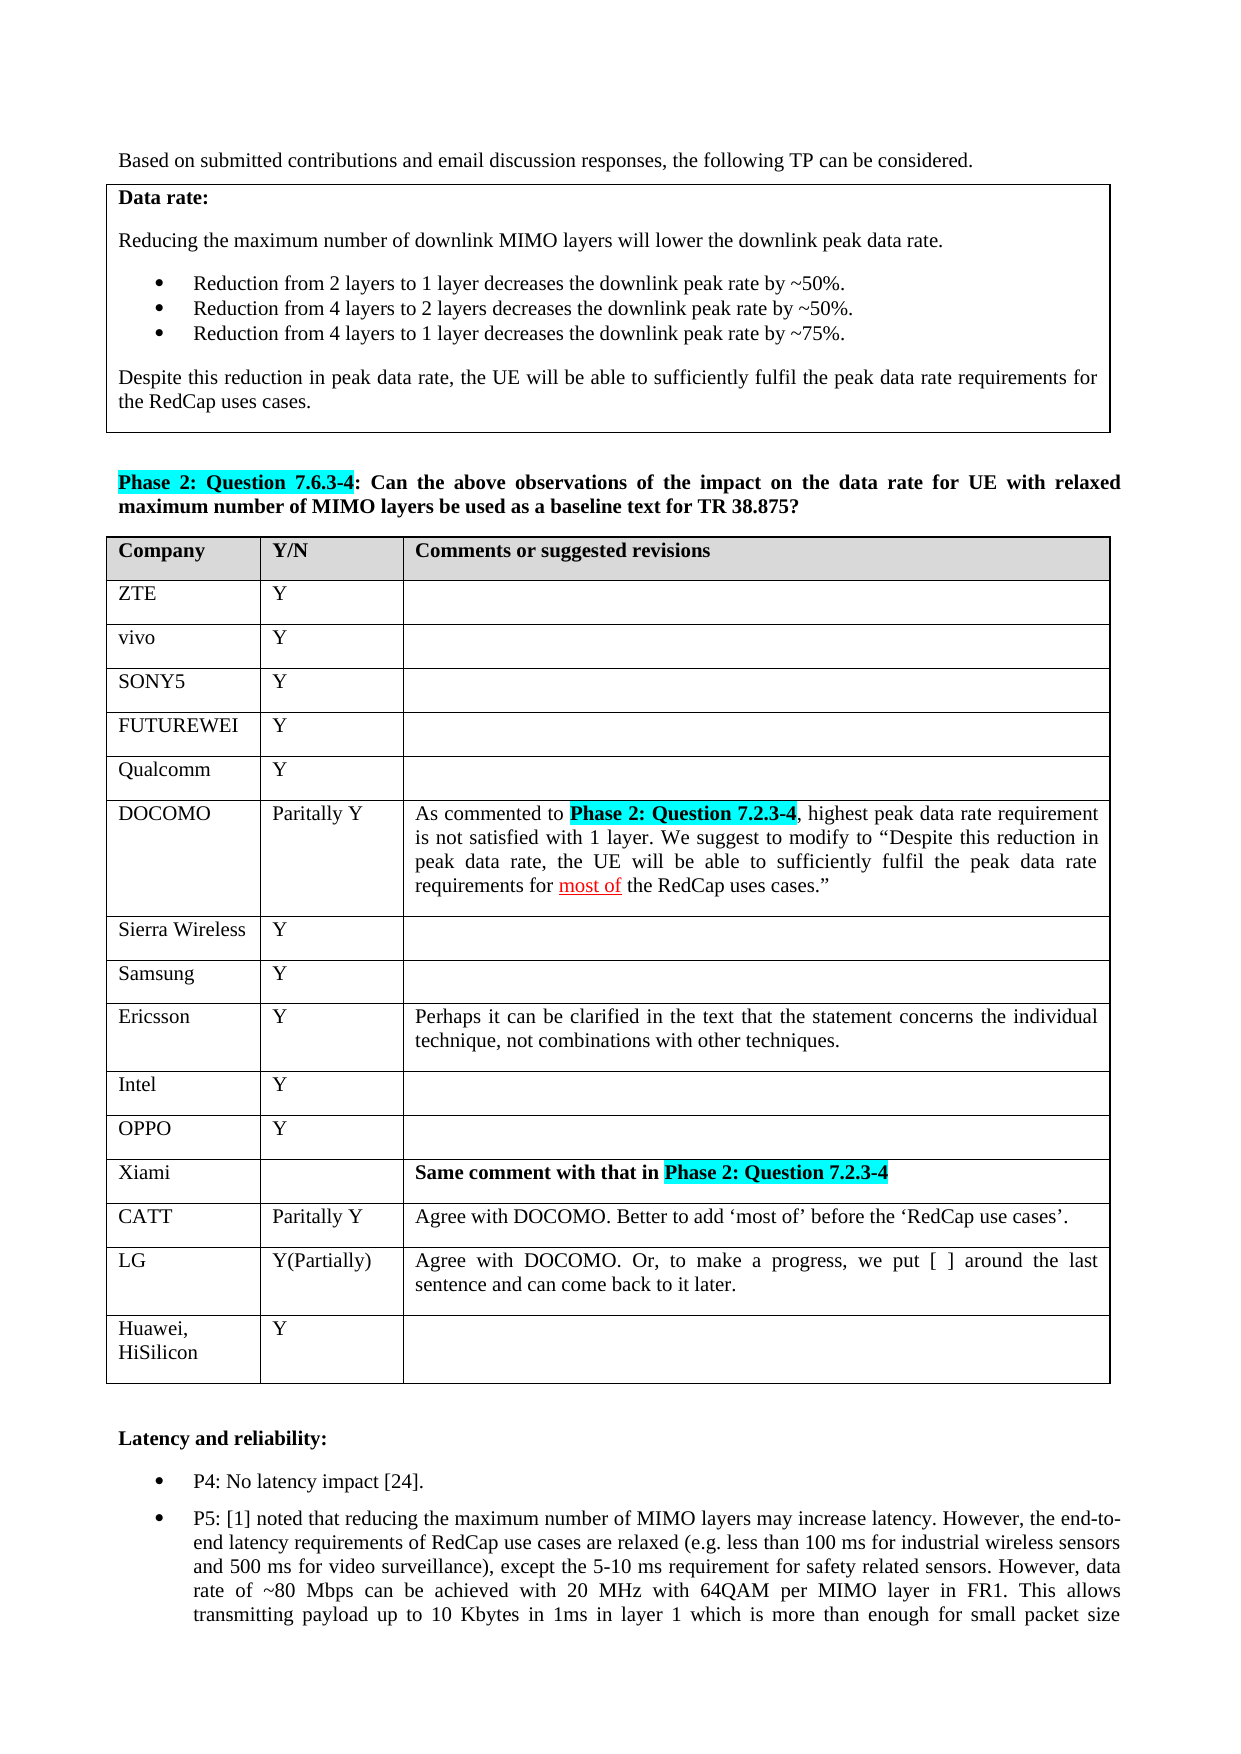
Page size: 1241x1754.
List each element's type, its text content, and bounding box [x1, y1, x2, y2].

table_cell [404, 669, 1109, 712]
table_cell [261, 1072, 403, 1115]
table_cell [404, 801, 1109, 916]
table_cell Y [261, 713, 403, 756]
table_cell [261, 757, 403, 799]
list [156, 1506, 1122, 1626]
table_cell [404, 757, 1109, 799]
table_header Data rate: Reducing the maximum number of downlink MIMO layers will lower the downlink peak data rate. Reduction from 2 layers to 1 layer decreases the downlink peak rate by ~50%. Reduction from 4 layers to 2 layers decreases the downlink peak rate by ~50%. Reduction from 4 layers to 1 layer decreases the downlink peak rate by ~75%. Despite this reduction in peak data rate, the UE will be able to sufficiently fulfil the peak data rate requirements for the RedCap uses cases. [107, 185, 1109, 432]
table_cell Y [261, 581, 403, 624]
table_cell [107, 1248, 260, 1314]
list P4: No latency impact [24]. [156, 1469, 1122, 1493]
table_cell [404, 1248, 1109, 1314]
table_cell FUTUREWEI [107, 713, 260, 756]
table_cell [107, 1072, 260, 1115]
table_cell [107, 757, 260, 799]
table_cell Y [261, 669, 403, 712]
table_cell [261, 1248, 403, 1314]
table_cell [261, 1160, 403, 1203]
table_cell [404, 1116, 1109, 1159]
table_cell SONY5 [107, 669, 260, 712]
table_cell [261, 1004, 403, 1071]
table_cell vivo [107, 625, 260, 668]
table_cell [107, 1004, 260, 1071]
text Based on submitted contributions and email discussion responses, the following TP can be considered. [118, 147, 1122, 172]
table_header Comments or suggested revisions [404, 538, 1109, 580]
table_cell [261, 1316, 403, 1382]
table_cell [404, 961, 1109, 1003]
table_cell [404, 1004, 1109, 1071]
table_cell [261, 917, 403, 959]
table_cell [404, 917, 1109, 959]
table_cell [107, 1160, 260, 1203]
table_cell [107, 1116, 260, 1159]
text Latency and reliability: [118, 1426, 1122, 1450]
table_cell ZTE [107, 581, 260, 624]
table_cell Y [261, 625, 403, 668]
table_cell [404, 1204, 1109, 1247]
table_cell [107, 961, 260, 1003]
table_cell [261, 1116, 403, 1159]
table_cell [404, 713, 1109, 756]
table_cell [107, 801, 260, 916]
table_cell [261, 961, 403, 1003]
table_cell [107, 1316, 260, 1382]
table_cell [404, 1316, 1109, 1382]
table_header Company [107, 538, 260, 580]
table_cell [404, 625, 1109, 668]
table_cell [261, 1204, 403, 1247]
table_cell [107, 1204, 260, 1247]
table_header Y/N [261, 538, 403, 580]
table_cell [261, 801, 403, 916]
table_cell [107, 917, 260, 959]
text Phase 2: Question 7.6.3-4: Can the above observations of the impact on the data rate for UE with relaxed maximum number of MIMO layers be used as a baseline text for TR 38.875? [118, 469, 1122, 518]
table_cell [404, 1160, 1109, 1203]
table_cell [404, 581, 1109, 624]
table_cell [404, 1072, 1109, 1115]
